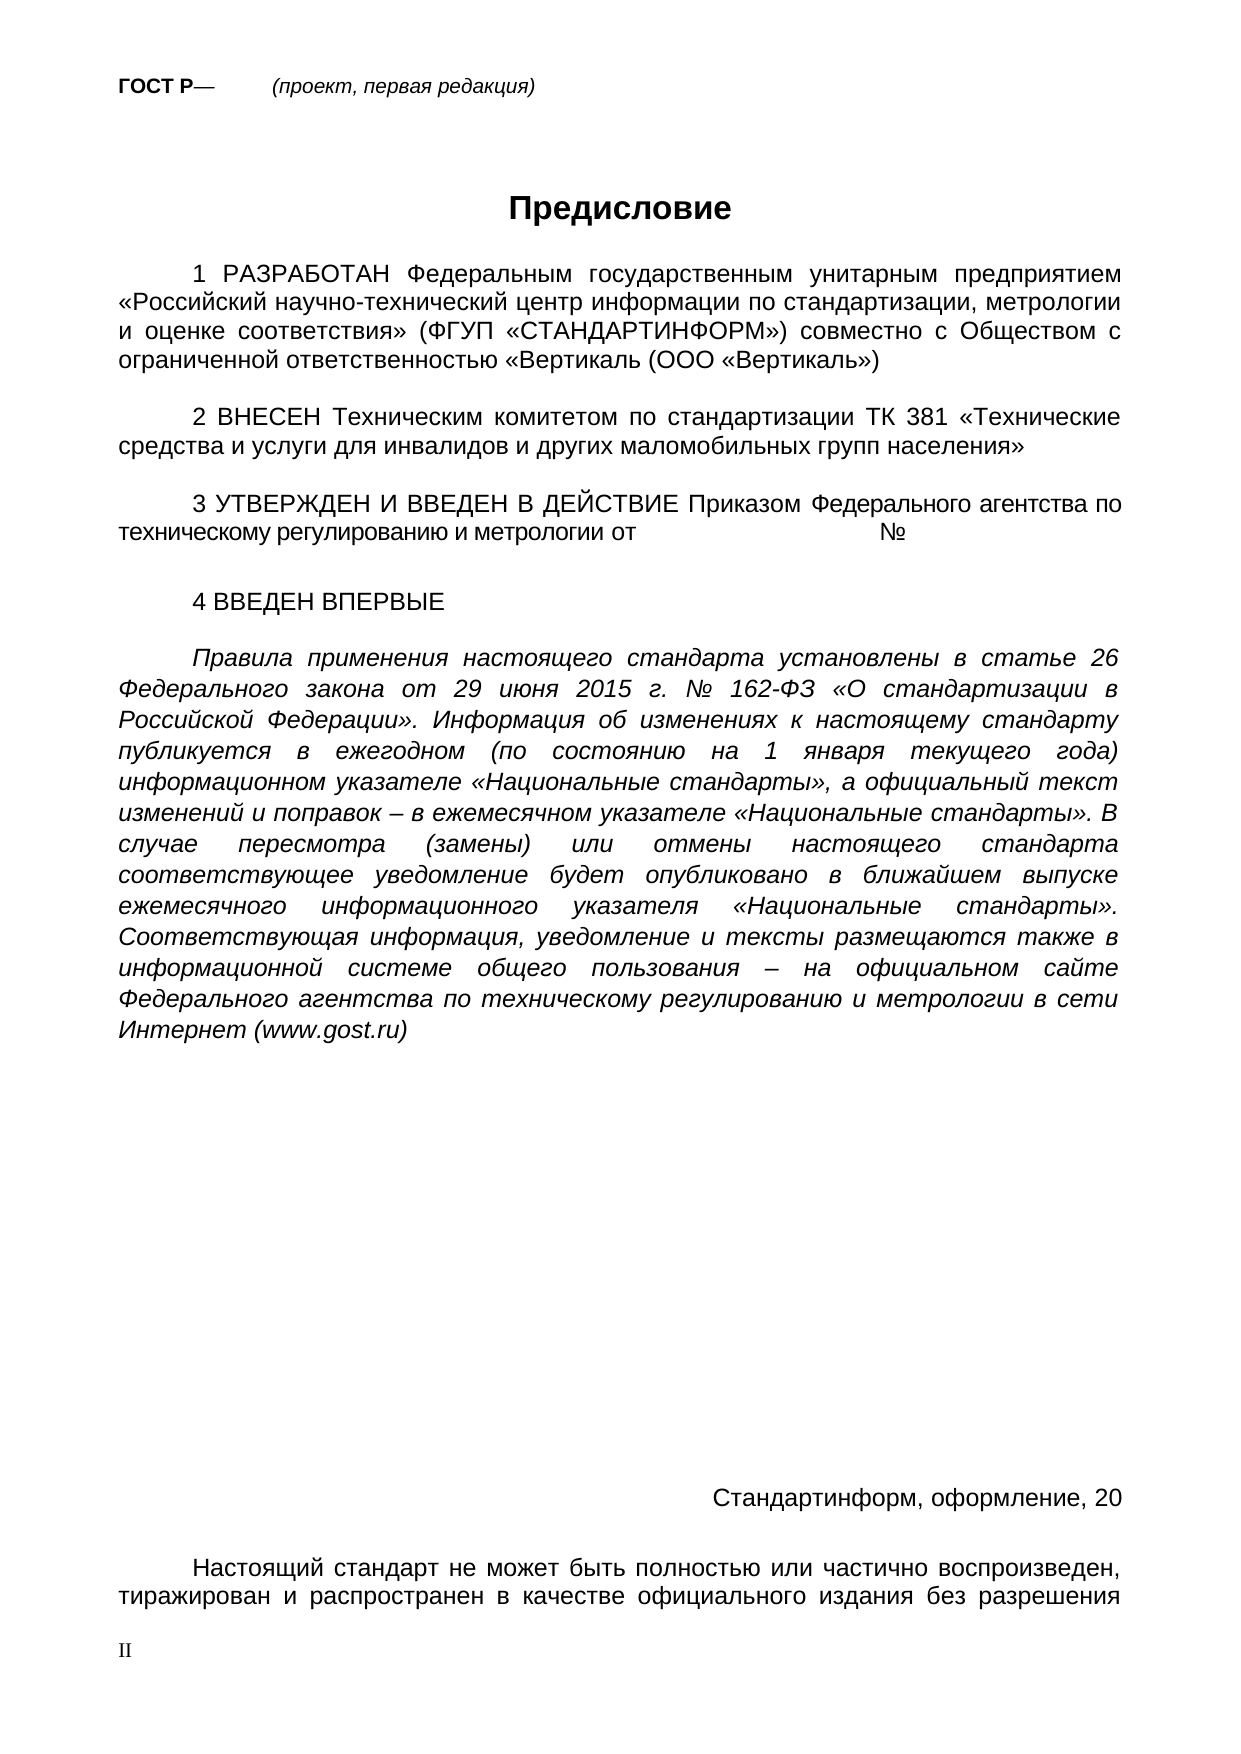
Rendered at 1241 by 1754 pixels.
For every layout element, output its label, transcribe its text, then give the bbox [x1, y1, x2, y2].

text Стандартинформ, оформление, 20 [118, 1483, 1122, 1511]
subtitle Предисловие [118, 188, 1122, 226]
text 3 УТВЕРЖДЕН И ВВЕДЕН В ДЕЙСТВИЕ Приказом Федерального агентства по техническому регулированию и метрологии от № [118, 489, 1122, 546]
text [118, 1553, 1122, 1610]
text 4 ВВЕДЕН ВПЕРВЫЕ [118, 587, 1122, 616]
text Правила применения настоящего стандарта установлены в статье 26 Федерального закона от 29 июня 2015 г. № 162-ФЗ «О стандартизации в Российской Федерации». Информация об изменениях к настоящему стандарту публикуется в ежегодном (по состоянию на 1 января текущего года) информационном указателе «Национальные стандарты», а официальный текст изменений и поправок – в ежемесячном указателе «Национальные стандарты». В случае пересмотра (замены) или отмены настоящего стандарта соответствующее уведомление будет опубликовано в ближайшем выпуске ежемесячного информационного указателя «Национальные стандарты». Соответствующая информация, уведомление и тексты размещаются также в информационной системе общего пользования – на официальном сайте Федерального агентства по техническому регулированию и метрологии в сети Интернет (www.gost.ru) [118, 643, 1122, 1044]
text 2 ВНЕСЕН Техническим комитетом по стандартизации ТК 381 «Технические средства и услуги для инвалидов и других маломобильных групп населения» [118, 402, 1122, 460]
text 1 РАЗРАБОТАН Федеральным государственным унитарным предприятием «Российский научно-технический центр информации по стандартизации, метрологии и оценке соответствия» (ФГУП «СТАНДАРТИНФОРМ») совместно с Обществом с ограниченной ответственностью «Вертикаль (ООО «Вертикаль») [118, 259, 1122, 374]
